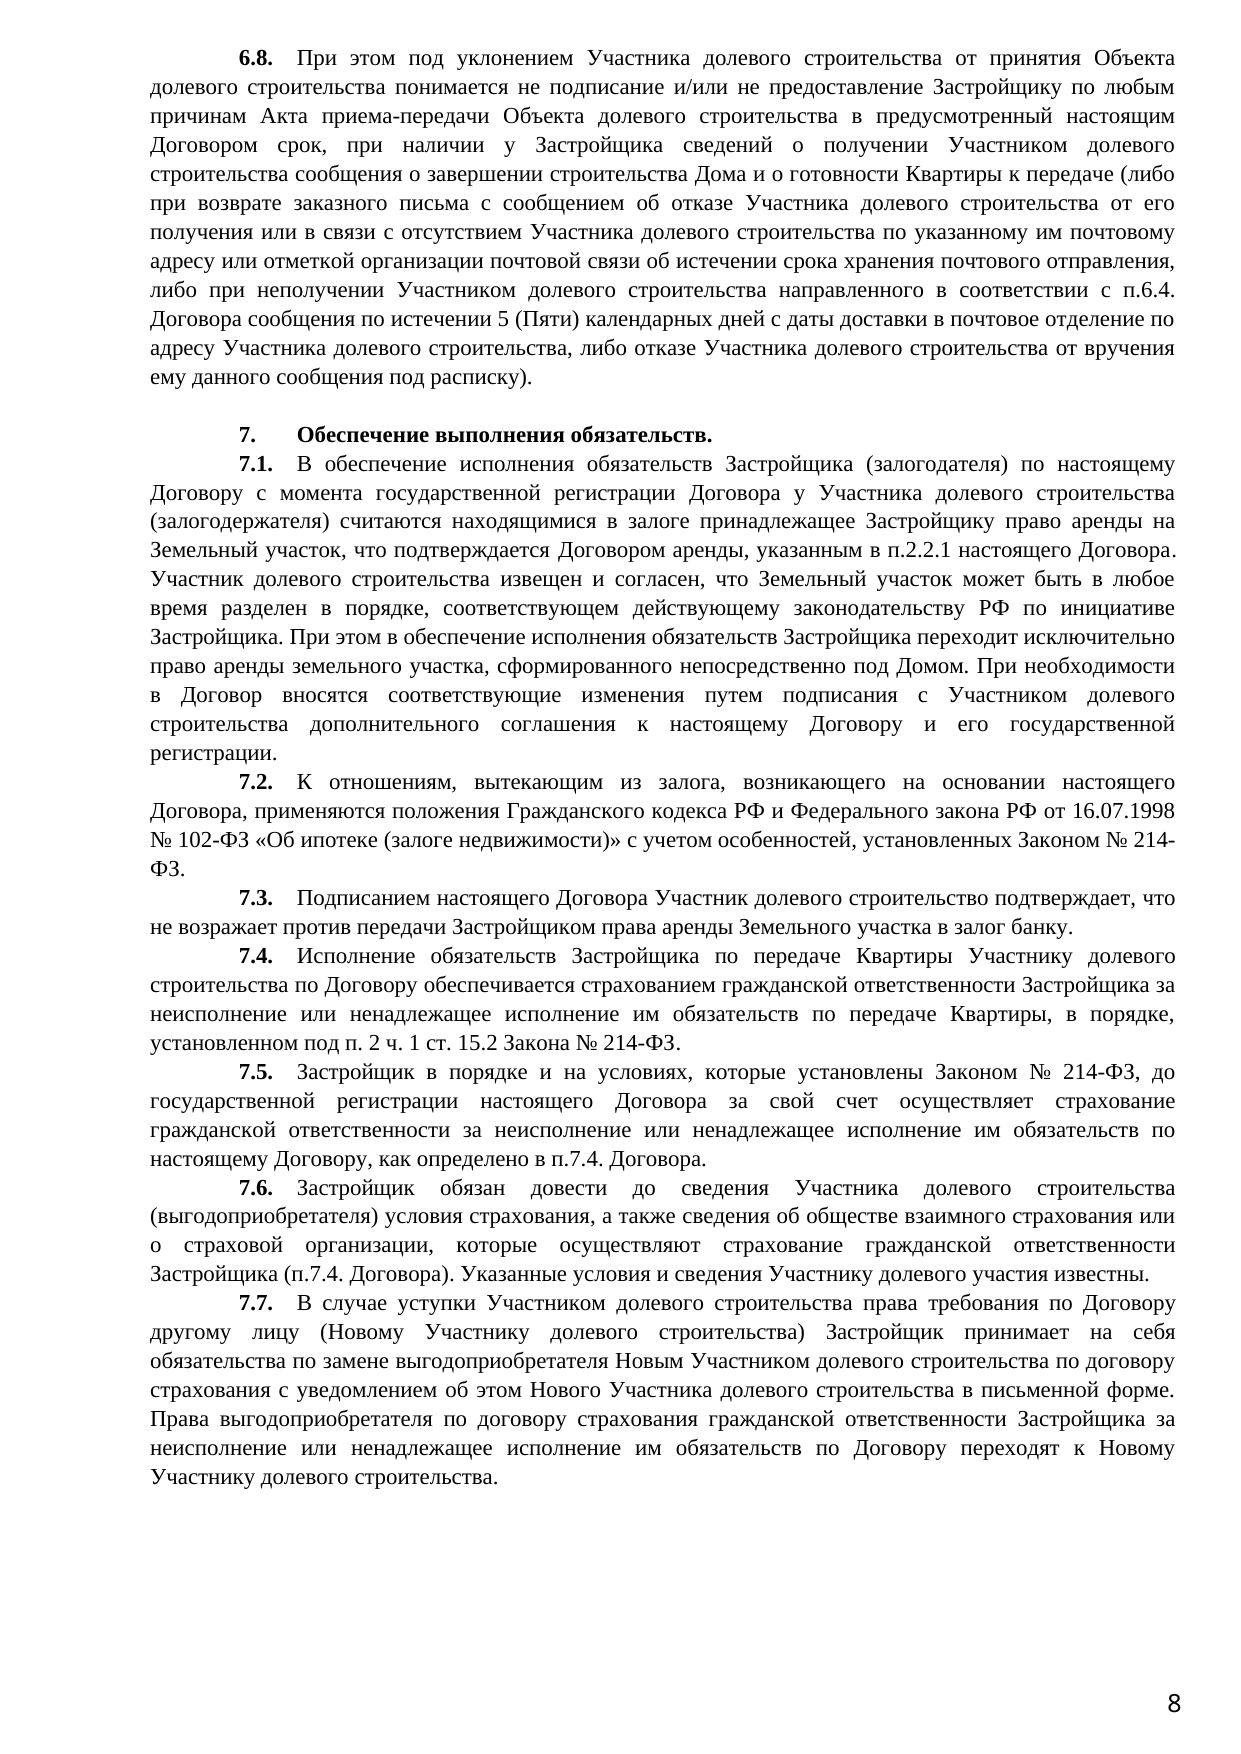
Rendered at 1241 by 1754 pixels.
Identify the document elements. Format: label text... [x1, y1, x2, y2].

list Обеспечение выполнения обязательств. [150, 421, 1177, 447]
list К отношениям, вытекающим из залога, возникающего на основании настоящего Договора, применяются положения Гражданского кодекса РФ и Федерального закона РФ от 16.07.1998 № 102-ФЗ «Об ипотеке (залоге недвижимости)» с учетом особенностей, установленных Законом № 214-ФЗ. [150, 768, 1177, 881]
list В обеспечение исполнения обязательств Застройщика (залогодателя) по настоящему Договору с момента государственной регистрации Договора у Участника долевого строительства (залогодержателя) считаются находящимися в залоге принадлежащее Застройщику право аренды на Земельный участок, что подтверждается Договором аренды, указанным в п.2.2.1 настоящего Договора. Участник долевого строительства извещен и согласен, что Земельный участок может быть в любое время разделен в порядке, соответствующем действующему законодательству РФ по инициативе Застройщика. При этом в обеспечение исполнения обязательств Застройщика переходит исключительно право аренды земельного участка, сформированного непосредственно под Домом. При необходимости в Договор вносятся соответствующие изменения путем подписания с Участником долевого строительства дополнительного соглашения к настоящему Договору и его государственной регистрации. [150, 450, 1177, 766]
list В случае уступки Участником долевого строительства права требования по Договору другому лицу (Новому Участнику долевого строительства) Застройщик принимает на себя обязательства по замене выгодоприобретателя Новым Участником долевого строительства по договору страхования с уведомлением об этом Нового Участника долевого строительства в письменной форме. Права выгодоприобретателя по договору страхования гражданской ответственности Застройщика за неисполнение или ненадлежащее исполнение им обязательств по Договору переходят к Новому Участнику долевого строительства. [150, 1289, 1177, 1489]
list Подписанием настоящего Договора Участник долевого строительство подтверждает, что не возражает против передачи Застройщиком права аренды Земельного участка в залог банку. [150, 884, 1177, 939]
list При этом под уклонением Участника долевого строительства от принятия Объекта долевого строительства понимается не подписание и/или не предоставление Застройщику по любым причинам Акта приема-передачи Объекта долевого строительства в предусмотренный настоящим Договором срок, при наличии у Застройщика сведений о получении Участником долевого строительства сообщения о завершении строительства Дома и о готовности Квартиры к передаче (либо при возврате заказного письма с сообщением об отказе Участника долевого строительства от его получения или в связи с отсутствием Участника долевого строительства по указанному им почтовому адресу или отметкой организации почтовой связи об истечении срока хранения почтового отправления, либо при неполучении Участником долевого строительства направленного в соответствии с п.6.4. Договора сообщения по истечении 5 (Пяти) календарных дней с даты доставки в почтовое отделение по адресу Участника долевого строительства, либо отказе Участника долевого строительства от вручения ему данного сообщения под расписку). [150, 44, 1177, 389]
list Застройщик в порядке и на условиях, которые установлены Законом № 214-ФЗ, до государственной регистрации настоящего Договора за свой счет осуществляет страхование гражданской ответственности за неисполнение или ненадлежащее исполнение им обязательств по настоящему Договору, как определено в п.7.4. Договора. [150, 1058, 1177, 1171]
list Застройщик обязан довести до сведения Участника долевого строительства (выгодоприобретателя) условия страхования, а также сведения об обществе взаимного страхования или о страховой организации, которые осуществляют страхование гражданской ответственности Застройщика (п.7.4. Договора). Указанные условия и сведения Участнику долевого участия известны. [150, 1174, 1177, 1287]
list Исполнение обязательств Застройщика по передаче Квартиры Участнику долевого строительства по Договору обеспечивается страхованием гражданской ответственности Застройщика за неисполнение или ненадлежащее исполнение им обязательств по передаче Квартиры, в порядке, установленном под п. 2 ч. 1 ст. 15.2 Закона № 214-ФЗ. [150, 942, 1177, 1055]
